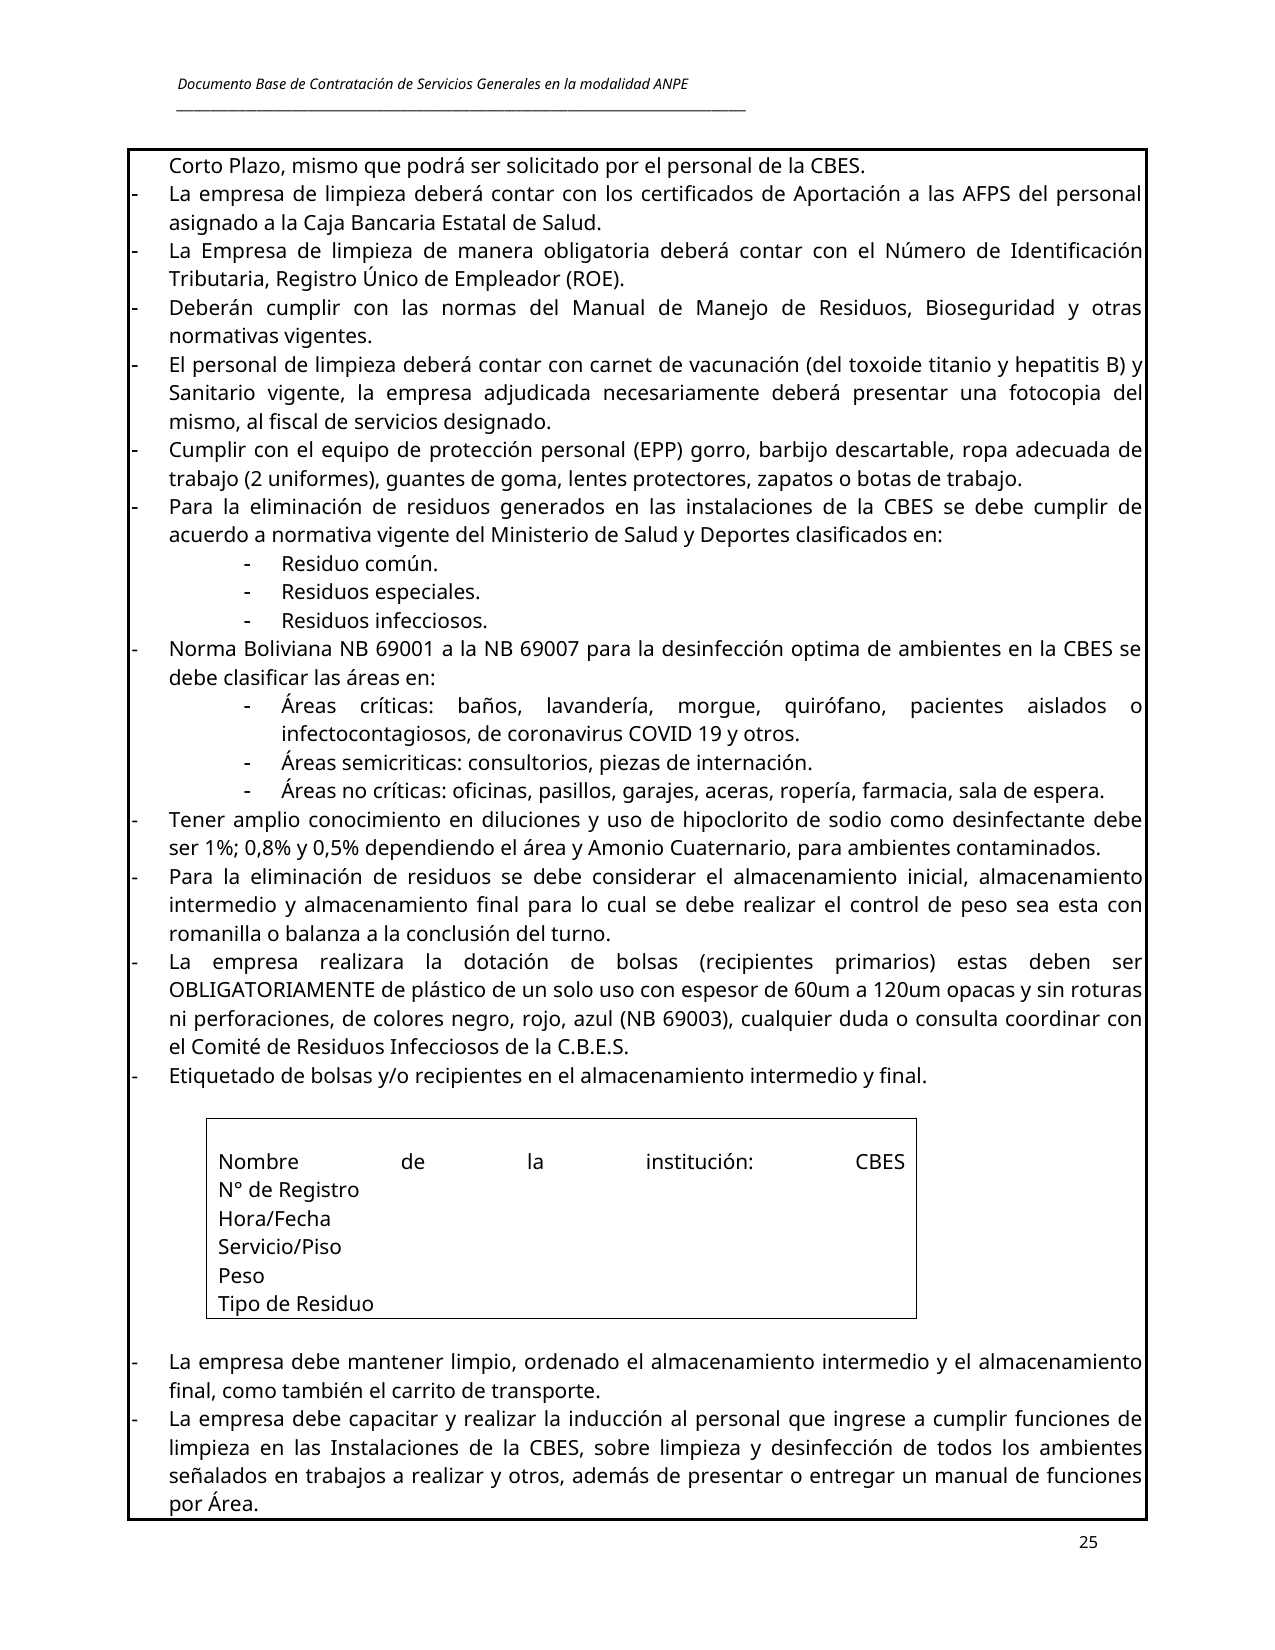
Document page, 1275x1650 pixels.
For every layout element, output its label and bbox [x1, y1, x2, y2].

table_cell [130, 151, 1145, 1518]
